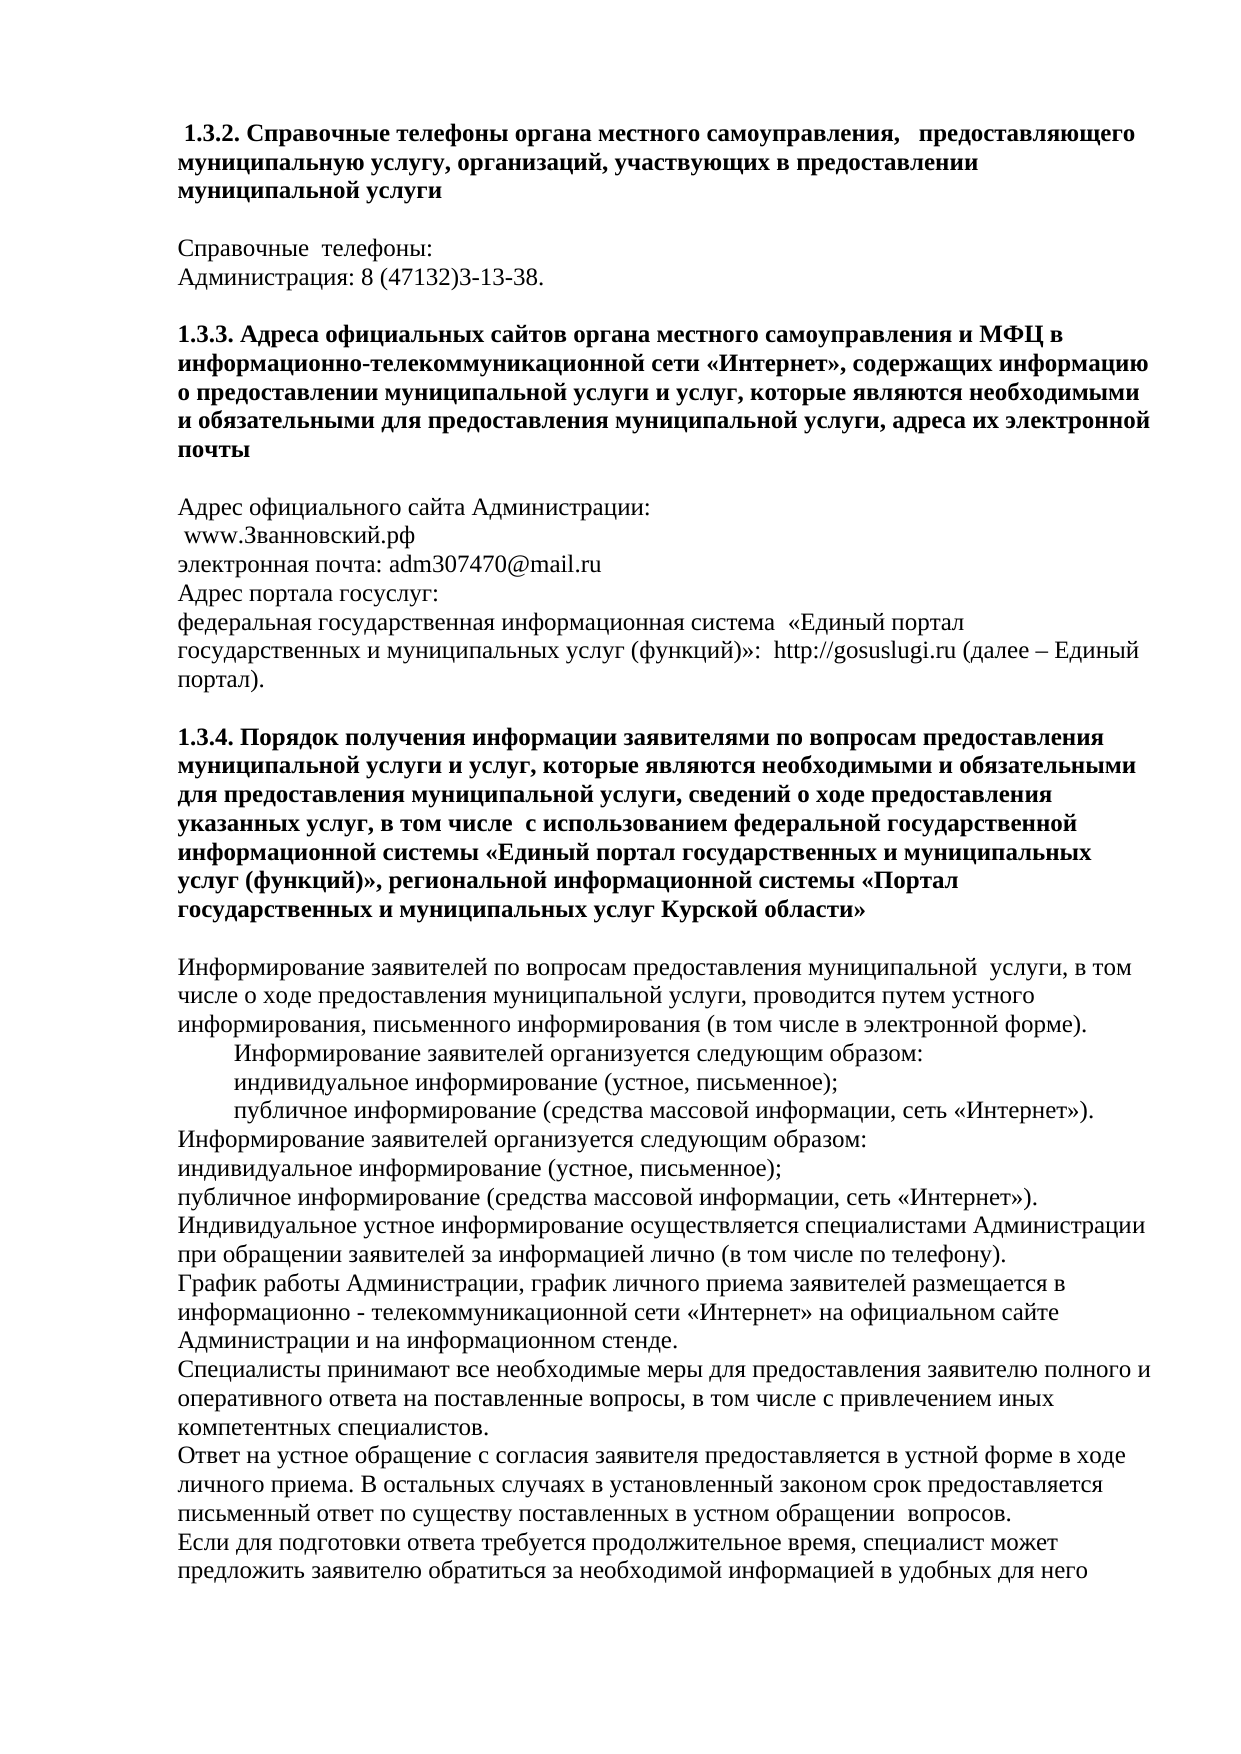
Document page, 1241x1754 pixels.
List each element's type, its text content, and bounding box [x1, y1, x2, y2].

text Администрация: 8 (47132)3-13-38. [177, 262, 1152, 291]
text индивидуальное информирование (устное, письменное); [177, 1153, 1152, 1182]
text Адрес портала госуслуг: [177, 578, 1152, 607]
text Информирование заявителей по вопросам предоставления муниципальной услуги, в том числе о ходе предоставления муниципальной услуги, проводится путем устного информирования, письменного информирования (в том числе в электронной форме). [177, 952, 1152, 1038]
text 1.3.3. Адреса официальных сайтов органа местного самоуправления и МФЦ в информационно-телекоммуникационной сети «Интернет», содержащих информацию о предоставлении муниципальной услуги и услуг, которые являются необходимыми и обязательными для предоставления муниципальной услуги, адреса их электронной почты [177, 319, 1152, 463]
text 1.3.2. Справочные телефоны органа местного самоуправления, предоставляющего муниципальную услугу, организаций, участвующих в предоставлении муниципальной услуги [177, 118, 1152, 204]
text публичное информирование (средства массовой информации, сеть «Интернет»). [177, 1096, 1152, 1124]
text График работы Администрации, график личного приема заявителей размещается в информационно - телекоммуникационной сети «Интернет» на официальном сайте Администрации и на информационном стенде. [177, 1268, 1152, 1354]
text Адрес официального сайта Администрации: [177, 492, 1152, 521]
text федеральная государственная информационная система «Единый портал государственных и муниципальных услуг (функций)»: http://gosuslugi.ru (далее – Единый портал). [177, 607, 1152, 693]
text Справочные телефоны: [177, 233, 1152, 262]
text 1.3.4. Порядок получения информации заявителями по вопросам предоставления муниципальной услуги и услуг, которые являются необходимыми и обязательными для предоставления муниципальной услуги, сведений о ходе предоставления указанных услуг, в том числе с использованием федеральной государственной информационной системы «Единый портал государственных и муниципальных услуг (функций)», региональной информационной системы «Портал государственных и муниципальных услуг Курской области» [177, 722, 1152, 923]
text публичное информирование (средства массовой информации, сеть «Интернет»). [177, 1182, 1152, 1211]
text Специалисты принимают все необходимые меры для предоставления заявителю полного и оперативного ответа на поставленные вопросы, в том числе с привлечением иных компетентных специалистов. [177, 1354, 1152, 1441]
text Индивидуальное устное информирование осуществляется специалистами Администрации при обращении заявителей за информацией лично (в том числе по телефону). [177, 1211, 1152, 1268]
text www.Званновский.рф [177, 521, 1152, 549]
text Информирование заявителей организуется следующим образом: [177, 1038, 1152, 1067]
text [177, 1527, 1152, 1584]
text Ответ на устное обращение с согласия заявителя предоставляется в устной форме в ходе личного приема. В остальных случаях в установленный законом срок предоставляется письменный ответ по существу поставленных в устном обращении вопросов. [177, 1441, 1152, 1527]
text электронная почта: adm307470@mail.ru [177, 549, 1152, 578]
text Информирование заявителей организуется следующим образом: [177, 1124, 1152, 1153]
text индивидуальное информирование (устное, письменное); [177, 1067, 1152, 1096]
